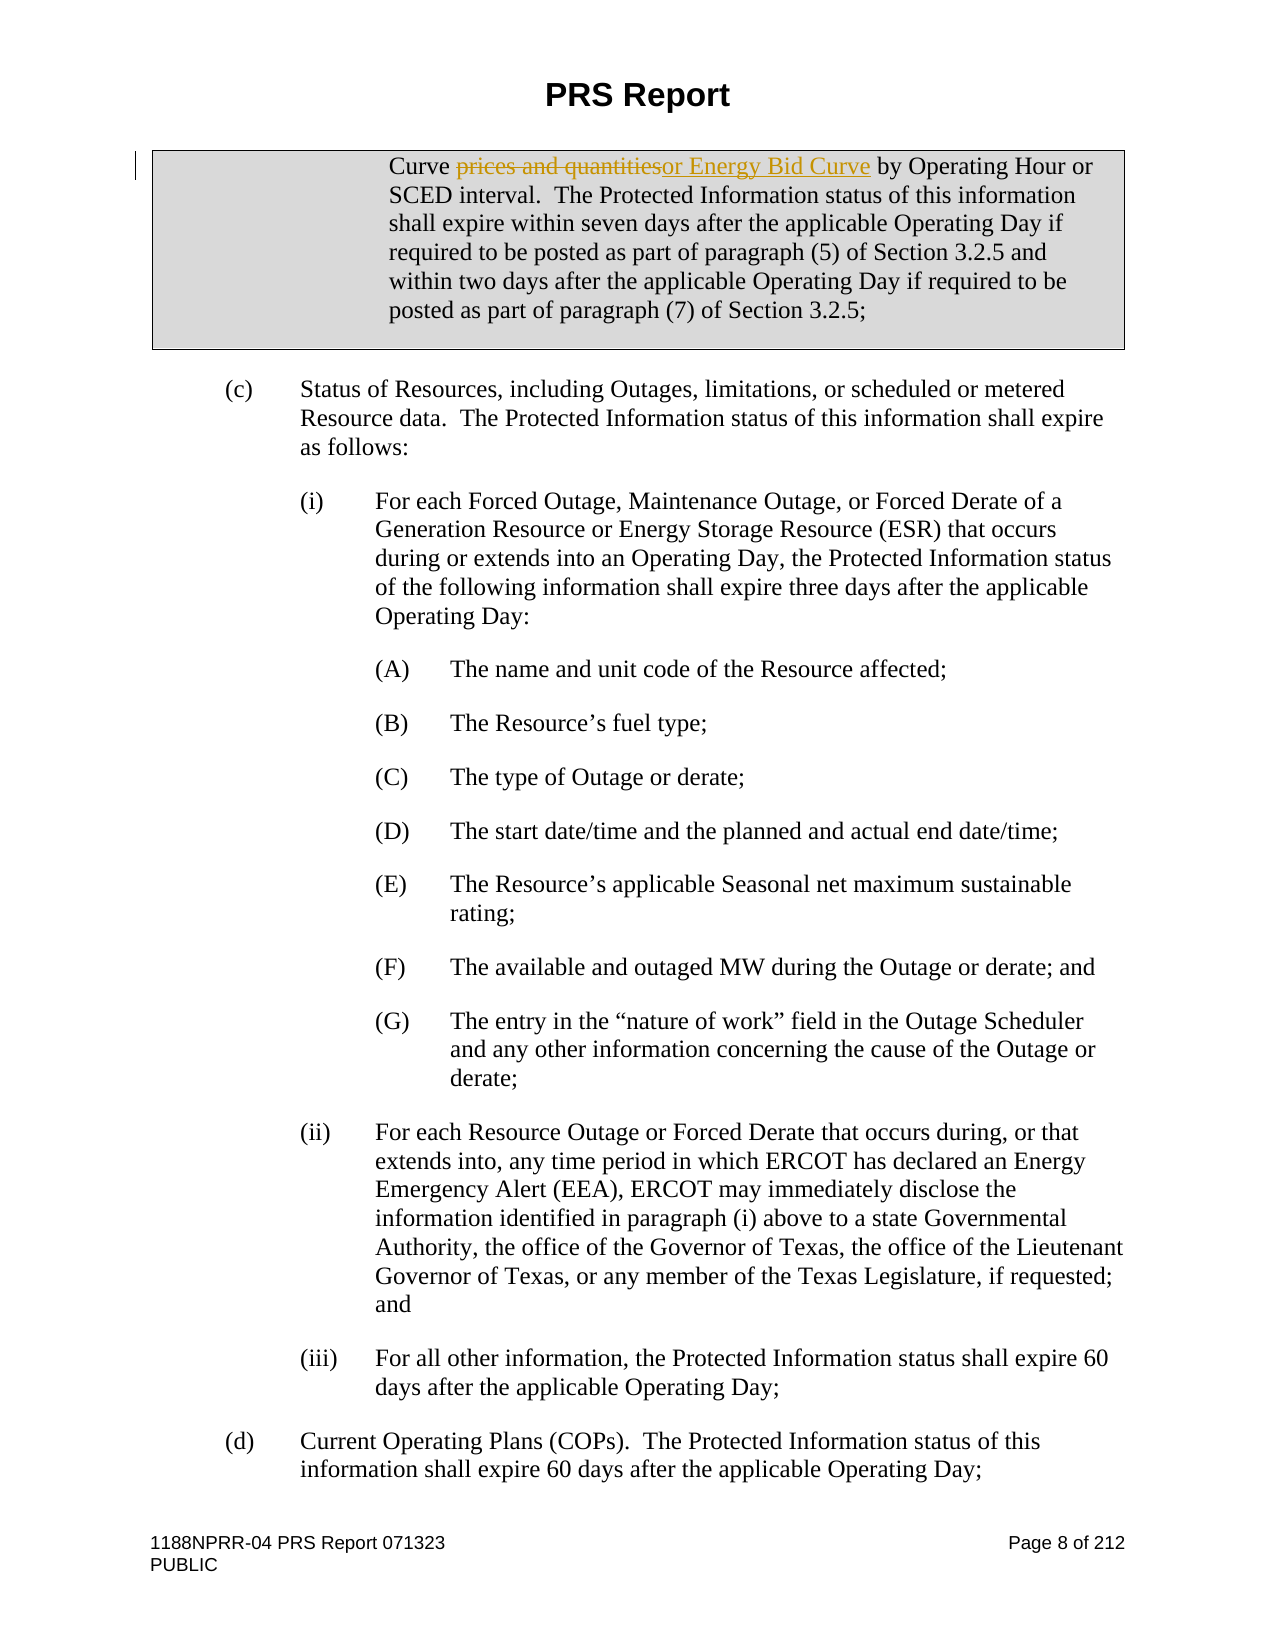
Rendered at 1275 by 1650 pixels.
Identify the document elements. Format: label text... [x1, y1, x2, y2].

text (ii) For each Resource Outage or Forced Derate that occurs during, or that extends into, any time period in which ERCOT has declared an Energy Emergency Alert (EEA), ERCOT may immediately disclose the information identified in paragraph (i) above to a state Governmental Authority, the office of the Governor of Texas, the office of the Lieutenant Governor of Texas, or any member of the Texas Legislature, if requested; and [300, 1117, 1125, 1318]
text (G) The entry in the “nature of work” field in the Outage Scheduler and any other information concerning the cause of the Outage or derate; [375, 1006, 1125, 1092]
text (A) The name and unit code of the Resource affected; [375, 654, 1125, 683]
text (i) For each Forced Outage, Maintenance Outage, or Forced Derate of a Generation Resource or Energy Storage Resource (ESR) that occurs during or extends into an Operating Day, the Protected Information status of the following information shall expire three days after the applicable Operating Day: [300, 486, 1125, 629]
text (D) The start date/time and the planned and actual end date/time; [375, 816, 1125, 844]
text (F) The available and outaged MW during the Outage or derate; and [375, 952, 1125, 981]
text (E) The Resource’s applicable Seasonal net maximum sustainable rating; [375, 869, 1125, 927]
text (B) The Resource’s fuel type; [375, 708, 1125, 737]
text (C) The type of Outage or derate; [375, 762, 1125, 791]
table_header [153, 151, 1124, 348]
text (iii) For all other information, the Protected Information status shall expire 60 days after the applicable Operating Day; [300, 1343, 1125, 1401]
text (d) Current Operating Plans (COPs). The Protected Information status of this information shall expire 60 days after the applicable Operating Day; [225, 1426, 1125, 1483]
text (c) Status of Resources, including Outages, limitations, or scheduled or metered Resource data. The Protected Information status of this information shall expire as follows: [225, 374, 1125, 461]
